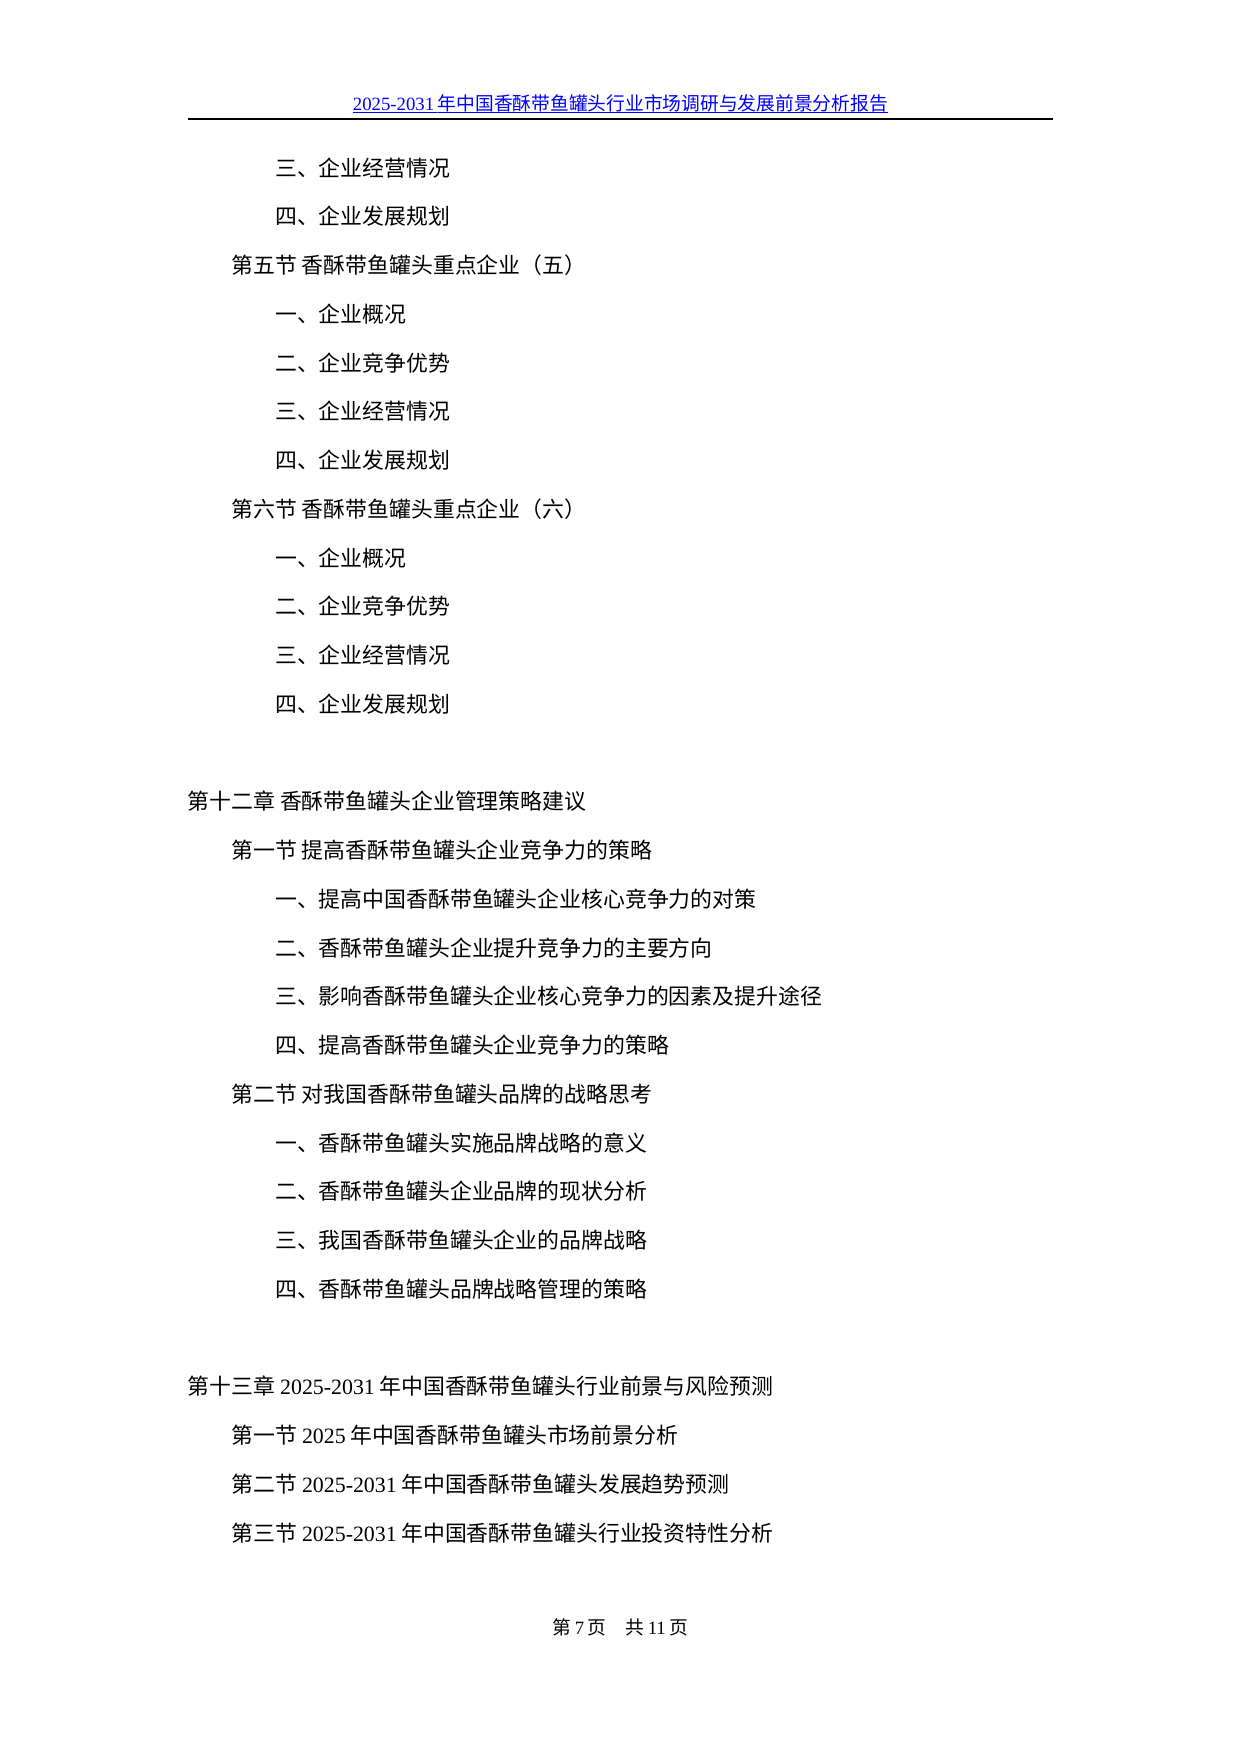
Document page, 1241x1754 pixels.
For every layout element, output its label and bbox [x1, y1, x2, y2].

text [187, 150, 1053, 1548]
